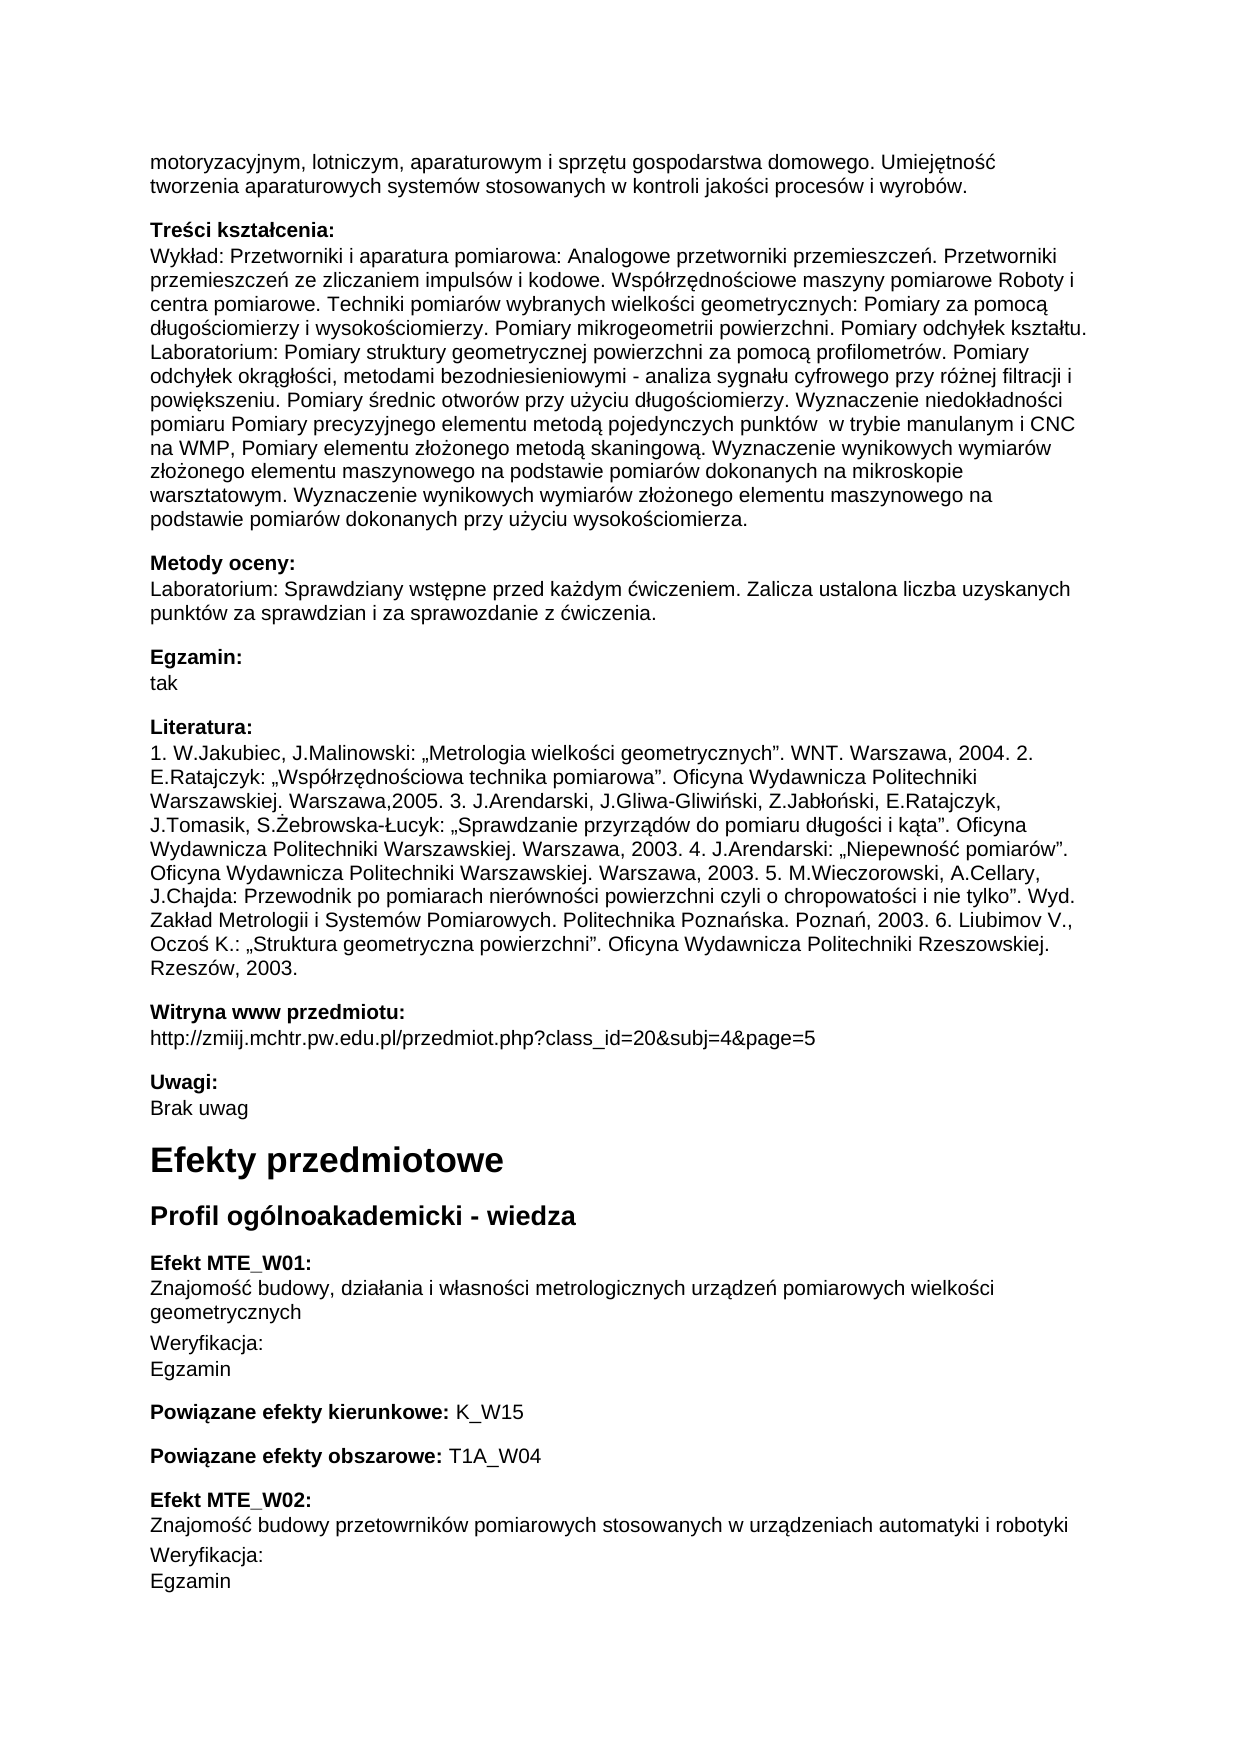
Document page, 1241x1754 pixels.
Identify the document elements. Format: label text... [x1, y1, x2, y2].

text Efekt MTE_W01: [150, 1251, 1090, 1275]
text Witryna www przedmiotu: [150, 1000, 1090, 1024]
text Literatura: [150, 714, 1090, 738]
subtitle Profil ogólnoakademicki - wiedza [150, 1200, 1090, 1231]
text Egzamin [150, 1356, 1090, 1380]
text Metody oceny: [150, 551, 1090, 575]
text Weryfikacja: [150, 1330, 1090, 1354]
text Laboratorium: Sprawdziany wstępne przed każdym ćwiczeniem. Zalicza ustalona liczba uzyskanych punktów za sprawdzian i za sprawozdanie z ćwiczenia. [150, 577, 1090, 625]
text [150, 150, 1090, 198]
text tak [150, 671, 1090, 695]
text Weryfikacja: [150, 1543, 1090, 1567]
text Wykład: Przetworniki i aparatura pomiarowa: Analogowe przetworniki przemieszczeń. Przetworniki przemieszczeń ze zliczaniem impulsów i kodowe. Współrzędnościowe maszyny pomiarowe Roboty i centra pomiarowe. Techniki pomiarów wybranych wielkości geometrycznych: Pomiary za pomocą długościomierzy i wysokościomierzy. Pomiary mikrogeometrii powierzchni. Pomiary odchyłek kształtu. Laboratorium: Pomiary struktury geometrycznej powierzchni za pomocą profilometrów. Pomiary odchyłek okrągłości, metodami bezodniesieniowymi - analiza sygnału cyfrowego przy różnej filtracji i powiększeniu. Pomiary średnic otworów przy użyciu długościomierzy. Wyznaczenie niedokładności pomiaru Pomiary precyzyjnego elementu metodą pojedynczych punktów w trybie manulanym i CNC na WMP, Pomiary elementu złożonego metodą skaningową. Wyznaczenie wynikowych wymiarów złożonego elementu maszynowego na podstawie pomiarów dokonanych na mikroskopie warsztatowym. Wyznaczenie wynikowych wymiarów złożonego elementu maszynowego na podstawie pomiarów dokonanych przy użyciu wysokościomierza. [150, 244, 1090, 531]
text Efekt MTE_W02: [150, 1488, 1090, 1512]
subtitle Efekty przedmiotowe [150, 1139, 1090, 1180]
text Brak uwag [150, 1096, 1090, 1120]
text Egzamin [150, 1569, 1090, 1593]
text 1. W.Jakubiec, J.Malinowski: „Metrologia wielkości geometrycznych”. WNT. Warszawa, 2004. 2. E.Ratajczyk: „Współrzędnościowa technika pomiarowa”. Oficyna Wydawnicza Politechniki Warszawskiej. Warszawa,2005. 3. J.Arendarski, J.Gliwa-Gliwiński, Z.Jabłoński, E.Ratajczyk, J.Tomasik, S.Żebrowska-Łucyk: „Sprawdzanie przyrządów do pomiaru długości i kąta”. Oficyna Wydawnicza Politechniki Warszawskiej. Warszawa, 2003. 4. J.Arendarski: „Niepewność pomiarów”. Oficyna Wydawnicza Politechniki Warszawskiej. Warszawa, 2003. 5. M.Wieczorowski, A.Cellary, J.Chajda: Przewodnik po pomiarach nierówności powierzchni czyli o chropowatości i nie tylko”. Wyd. Zakład Metrologii i Systemów Pomiarowych. Politechnika Poznańska. Poznań, 2003. 6. Liubimov V., Oczoś K.: „Struktura geometryczna powierzchni”. Oficyna Wydawnicza Politechniki Rzeszowskiej. Rzeszów, 2003. [150, 741, 1090, 980]
text Znajomość budowy, działania i własności metrologicznych urządzeń pomiarowych wielkości geometrycznych [150, 1276, 1090, 1324]
text Egzamin: [150, 645, 1090, 669]
text Powiązane efekty kierunkowe: K_W15 [150, 1400, 1090, 1424]
text Treści kształcenia: [150, 218, 1090, 242]
text Powiązane efekty obszarowe: T1A_W04 [150, 1444, 1090, 1468]
text Uwagi: [150, 1070, 1090, 1094]
text Znajomość budowy przetowrników pomiarowych stosowanych w urządzeniach automatyki i robotyki [150, 1513, 1090, 1537]
text http://zmiij.mchtr.pw.edu.pl/przedmiot.php?class_id=20&subj=4&page=5 [150, 1026, 1090, 1050]
